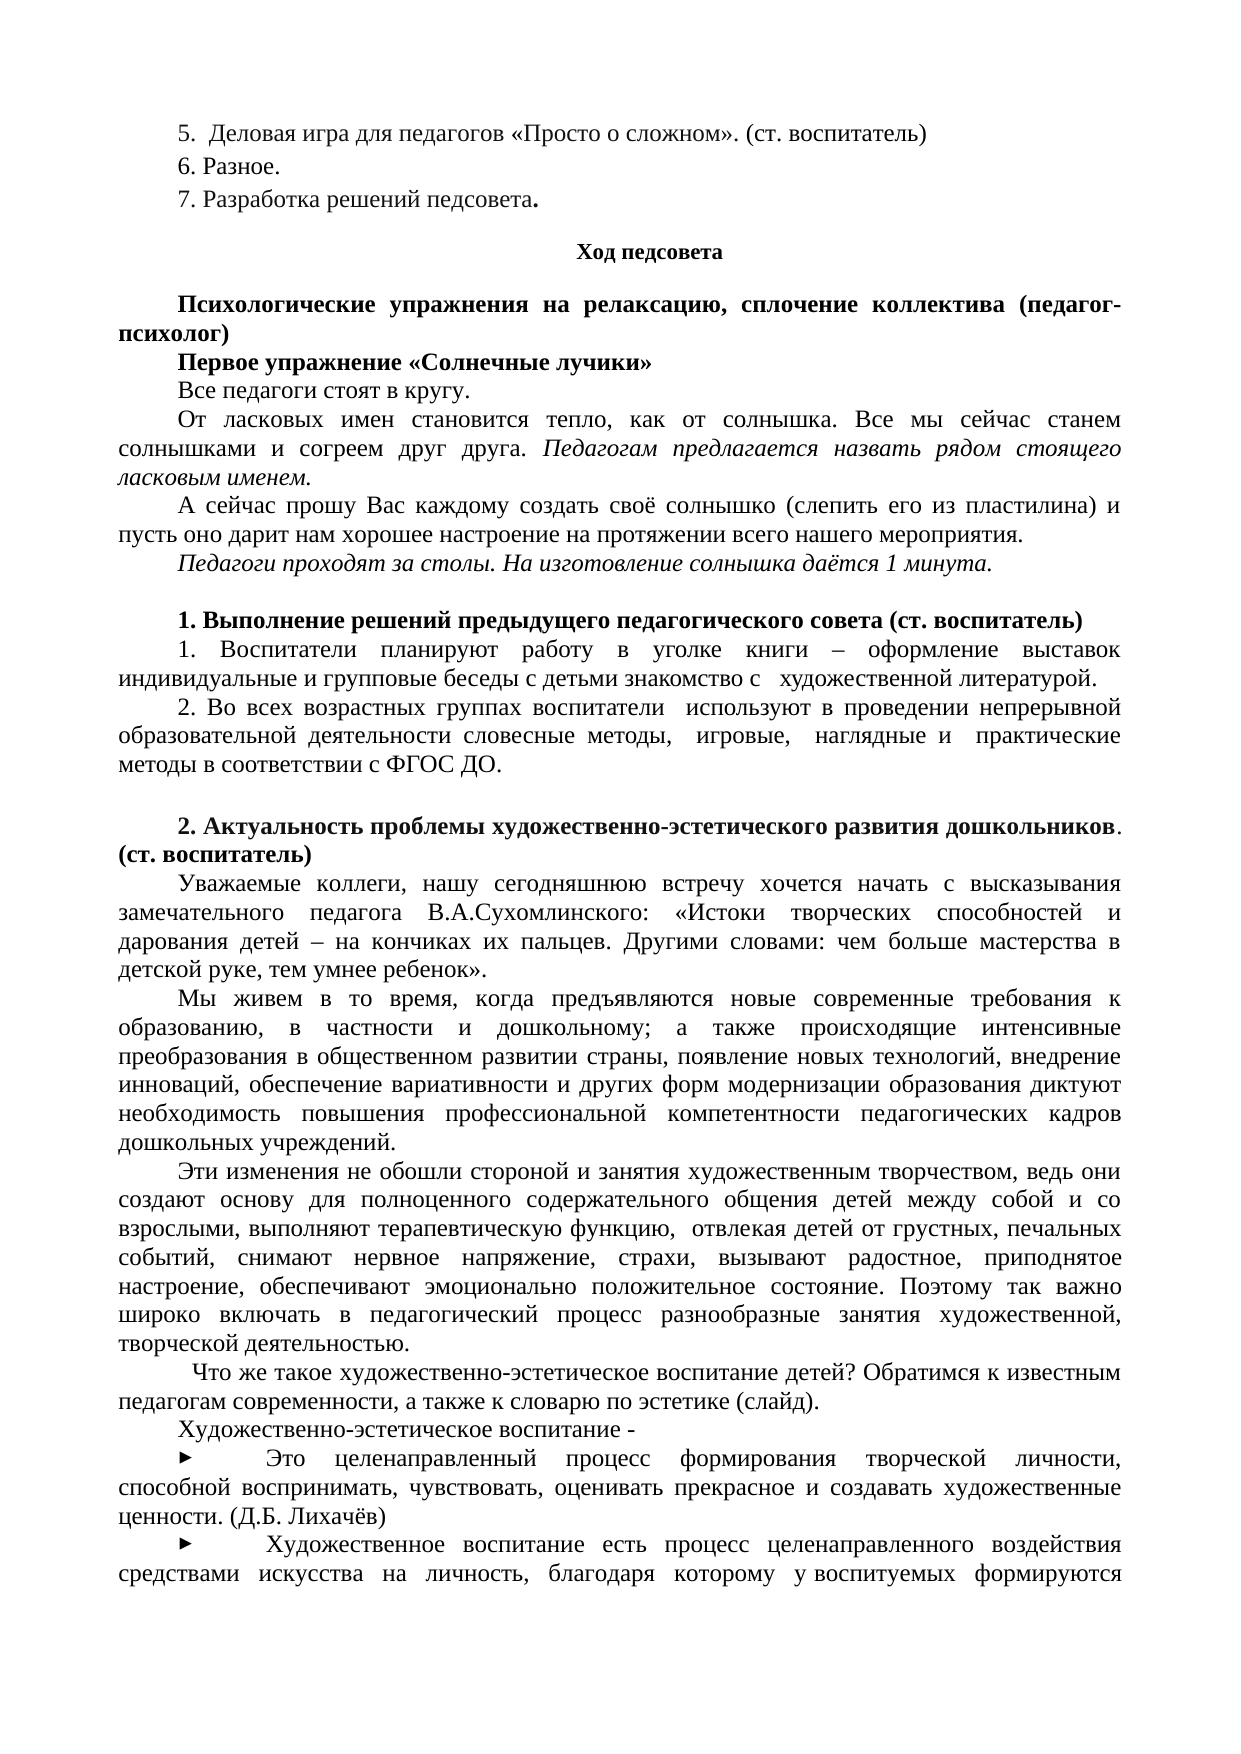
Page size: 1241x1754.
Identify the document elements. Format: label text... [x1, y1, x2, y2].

text А сейчас прошу Вас каждому создать своё солнышко (слепить его из пластилина) и пусть оно дарит нам хорошее настроение на протяжении всего нашего мероприятия. [118, 490, 1122, 548]
text Художественно-эстетическое воспитание - [118, 1414, 1122, 1443]
text Первое упражнение «Солнечные лучики» [118, 347, 1122, 375]
text От ласковых имен становится тепло, как от солнышка. Все мы сейчас станем солнышками и согреем друг друга. Педагогам предлагается назвать рядом стоящего ласковым именем. [118, 404, 1122, 490]
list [118, 1529, 1122, 1587]
text Ход педсовета [118, 238, 1122, 264]
text Педагоги проходят за столы. На изготовление солнышка даётся 1 минута. [118, 548, 1122, 577]
text Уважаемые коллеги, нашу сегодняшнюю встречу хочется начать с высказывания замечательного педагога В.А.Сухомлинского: «Истоки творческих способностей и дарования детей – на кончиках их пальцев. Другими словами: чем больше мастерства в детской руке, тем умнее ребенок». [118, 868, 1122, 983]
text Эти изменения не обошли стороной и занятия художественным творчеством, ведь они создают основу для полноценного содержательного общения детей между собой и со взрослыми, выполняют терапевтическую функцию, отвлекая детей от грустных, печальных событий, снимают нервное напряжение, страхи, вызывают радостное, приподнятое настроение, обеспечивают эмоционально положительное состояние. Поэтому так важно широко включать в педагогический процесс разнообразные занятия художественной, творческой деятельностью. [118, 1156, 1122, 1357]
text Что же такое художественно-эстетическое воспитание детей? Обратимся к известным педагогам современности, а также к словарю по эстетике (слайд). [118, 1357, 1122, 1414]
text 1. Воспитатели планируют работу в уголке книги – оформление выставок индивидуальные и групповые беседы с детьми знакомство с художественной литературой. [118, 634, 1122, 692]
text 5. Деловая игра для педагогов «Просто о сложном». (ст. воспитатель) [118, 118, 1122, 147]
text 6. Разное. [118, 151, 1122, 180]
text 2. Актуальность проблемы художественно-эстетического развития дошкольников. (ст. воспитатель) [118, 811, 1122, 868]
text Все педагоги стоят в кругу. [118, 375, 1122, 404]
text Психологические упражнения на релаксацию, сплочение коллектива (педагог-психолог) [118, 289, 1122, 347]
text 1. Выполнение решений предыдущего педагогического совета (ст. воспитатель) [118, 605, 1122, 634]
text 7. Разработка решений педсовета. [118, 184, 1122, 213]
text Мы живем в то время, когда предъявляются новые современные требования к образованию, в частности и дошкольному; а также происходящие интенсивные преобразования в общественном развитии страны, появление новых технологий, внедрение инноваций, обеспечение вариативности и других форм модернизации образования диктуют необходимость повышения профессиональной компетентности педагогических кадров дошкольных учреждений. [118, 983, 1122, 1156]
text 2. Во всех возрастных группах воспитатели используют в проведении непрерывной образовательной деятельности словесные методы, игровые, наглядные и практические методы в соответствии с ФГОС ДО. [118, 692, 1122, 778]
list Это целенаправленный процесс формирования творческой личности, способной воспринимать, чувствовать, оценивать прекрасное и создавать художественные ценности. (Д.Б. Лихачёв) [118, 1443, 1122, 1529]
